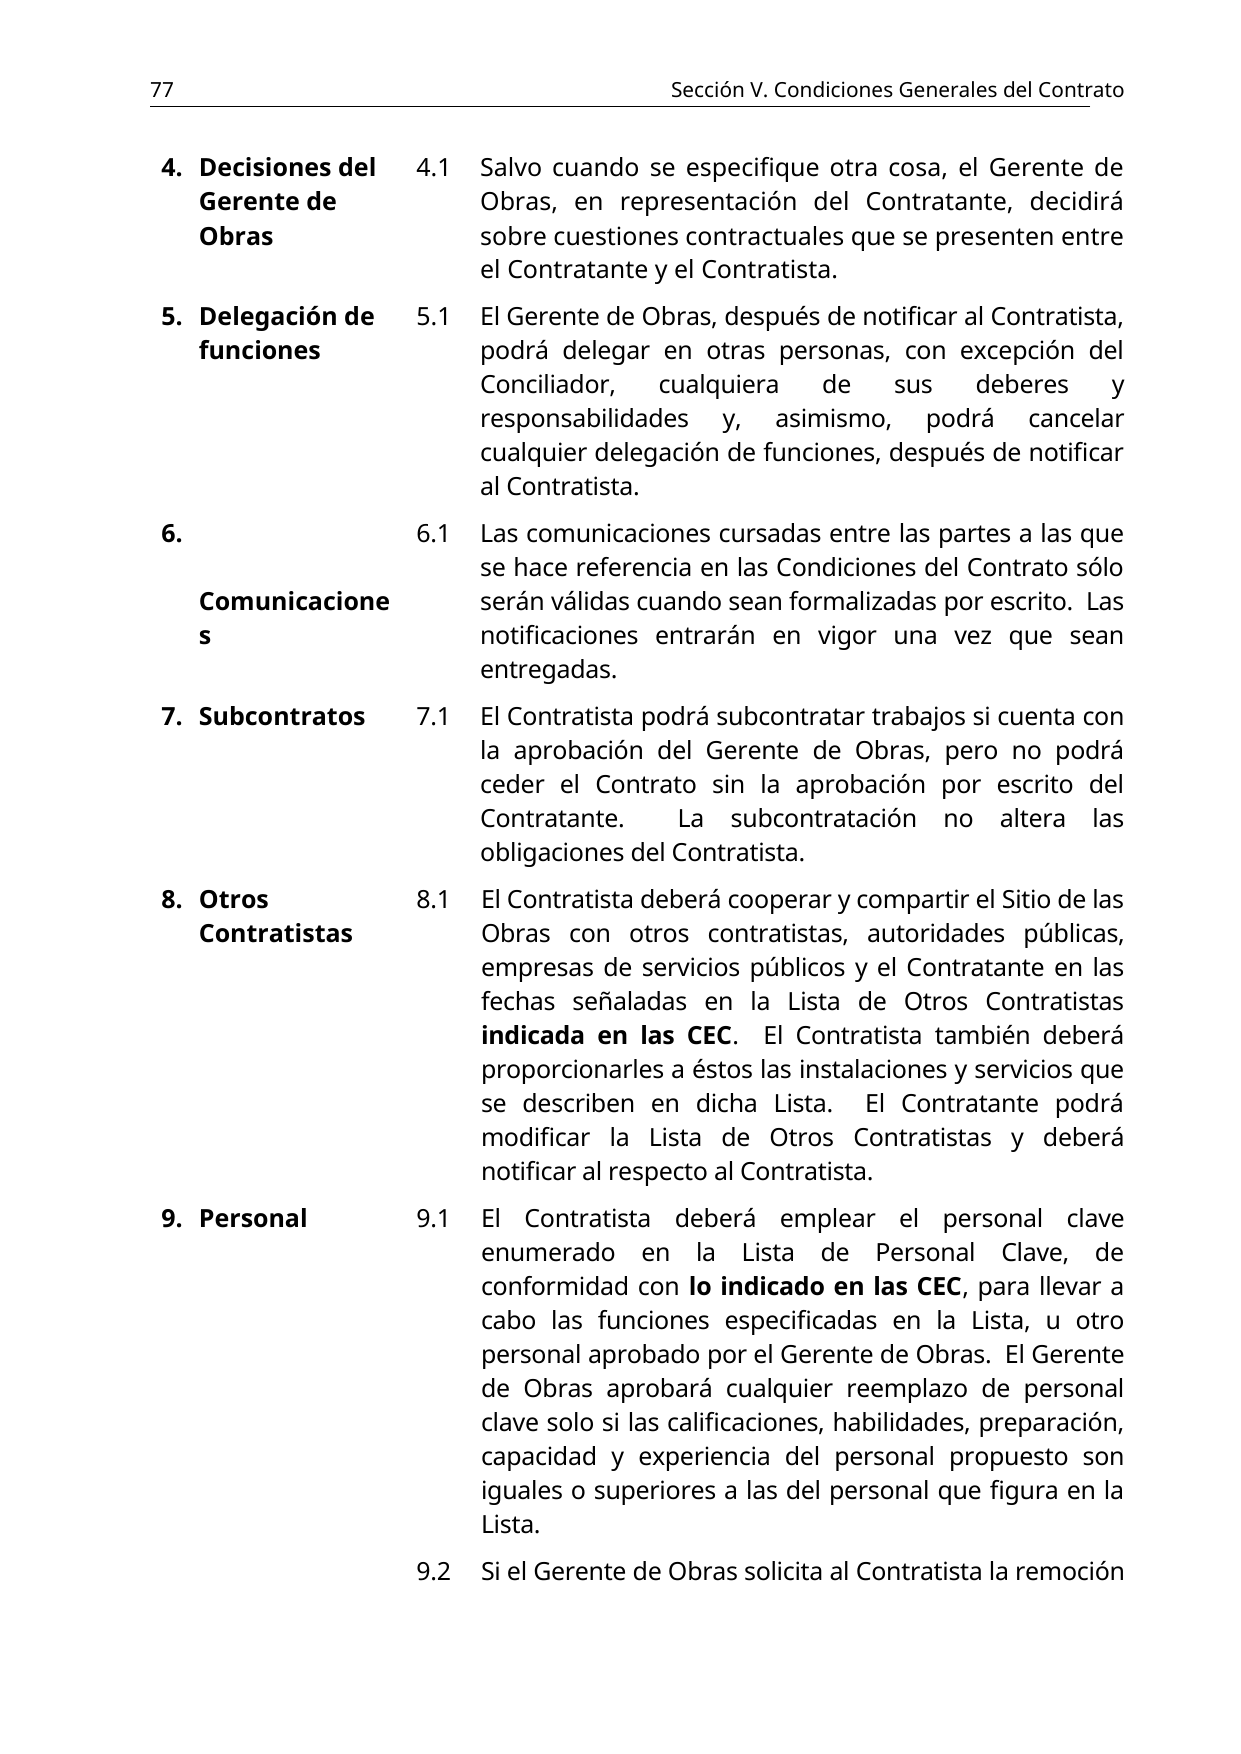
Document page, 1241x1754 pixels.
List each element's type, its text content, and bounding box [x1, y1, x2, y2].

table_cell 6. Comunicaciones [150, 516, 405, 698]
table_cell 4.1 Salvo cuando se especifique otra cosa, el Gerente de Obras, en representación del Contratante, decidirá sobre cuestiones contractuales que se presenten entre el Contratante y el Contratista. [405, 150, 1136, 299]
table_cell 8.1 El Contratista deberá cooperar y compartir el Sitio de las Obras con otros contratistas, autoridades públicas, empresas de servicios públicos y el Contratante en las fechas señaladas en la Lista de Otros Contratistas indicada en las CEC. El Contratista también deberá proporcionarles a éstos las instalaciones y servicios que se describen en dicha Lista. El Contratante podrá modificar la Lista de Otros Contratistas y deberá notificar al respecto al Contratista. [405, 881, 1136, 1200]
table_cell 4. Decisiones del Gerente de Obras [150, 150, 405, 299]
table_cell 5. Delegación de funciones [150, 299, 405, 516]
table_cell 8. Otros Contratistas [150, 881, 405, 1200]
table_cell 7.1 El Contratista podrá subcontratar trabajos si cuenta con la aprobación del Gerente de Obras, pero no podrá ceder el Contrato sin la aprobación por escrito del Contratante. La subcontratación no altera las obligaciones del Contratista. [405, 699, 1136, 881]
table_cell 7. Subcontratos [150, 699, 405, 881]
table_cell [405, 1200, 1136, 1587]
table_cell 6.1 Las comunicaciones cursadas entre las partes a las que se hace referencia en las Condiciones del Contrato sólo serán válidas cuando sean formalizadas por escrito. Las notificaciones entrarán en vigor una vez que sean entregadas. [405, 516, 1136, 698]
table_cell 9. Personal [150, 1200, 405, 1587]
table_cell 5.1 El Gerente de Obras, después de notificar al Contratista, podrá delegar en otras personas, con excepción del Conciliador, cualquiera de sus deberes y responsabilidades y, asimismo, podrá cancelar cualquier delegación de funciones, después de notificar al Contratista. [405, 299, 1136, 516]
